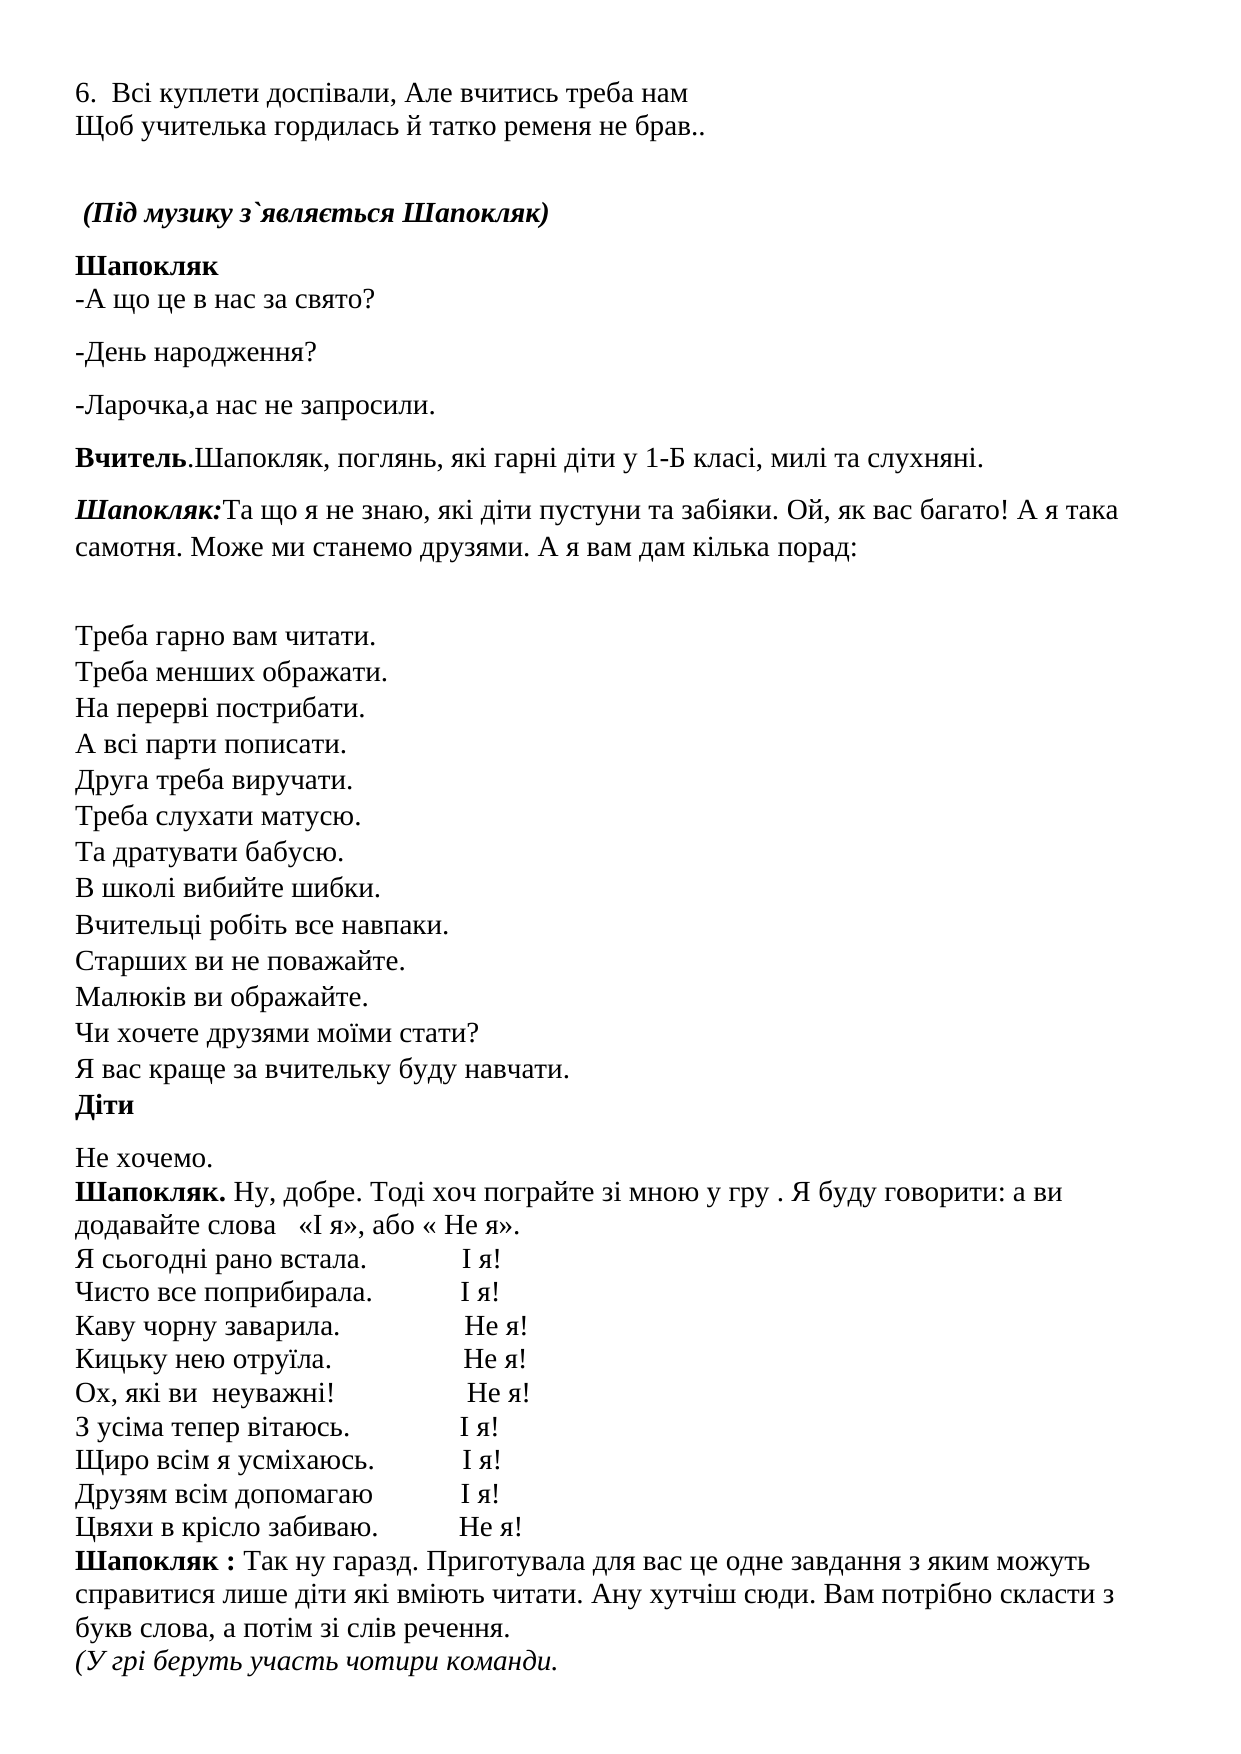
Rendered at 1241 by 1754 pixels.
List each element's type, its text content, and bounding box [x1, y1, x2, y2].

text Вчитель.Шапокляк, поглянь, які гарні діти у 1-Б класі, милі та слухняні. [75, 440, 1165, 473]
text Шапокляк:Та що я не знаю, які діти пустуни та забіяки. Ой, як вас багато! А я така самотня. Може ми станемо друзями. А я вам дам кілька порад: [75, 492, 1165, 562]
text Треба слухати матусю. [75, 798, 1165, 832]
text В школі вибийте шибки. [75, 871, 1165, 904]
text Малюків ви ображайте. [75, 979, 1165, 1013]
text Треба гарно вам читати. [75, 618, 1165, 651]
text Треба менших ображати. [75, 654, 1165, 687]
text З усіма тепер вітаюсь. І я! [75, 1409, 1165, 1442]
text А всі парти пописати. [75, 726, 1165, 759]
text -День народження? [75, 334, 1165, 368]
text Діти [75, 1087, 1165, 1121]
text 6. Всі куплети доспівали, Але вчитись треба нам [75, 75, 1165, 108]
text Чи хочете друзями моїми стати? [75, 1015, 1165, 1049]
text Вчительці робіть все навпаки. [75, 907, 1165, 940]
text Ох, які ви неуважні! Не я! [75, 1375, 1165, 1409]
text На перерві пострибати. [75, 690, 1165, 723]
text Чисто все поприбирала. І я! [75, 1274, 1165, 1308]
text Шапокляк [75, 248, 1165, 281]
text (Під музику з`являється Шапокляк) [75, 195, 1165, 228]
text (У грі беруть участь чотири команди. [75, 1643, 1165, 1677]
text Каву чорну заварила. Не я! [75, 1308, 1165, 1342]
text Щоб учителька гордилась й татко ременя не брав.. [75, 108, 1165, 142]
text Шапокляк : Так ну гаразд. Приготувала для вас це одне завдання з яким можуть справитися лише діти які вміють читати. Ану хутчіш сюди. Вам потрібно скласти з букв слова, а потім зі слів речення. [75, 1543, 1165, 1643]
text Цвяхи в крісло забиваю. Не я! [75, 1509, 1165, 1543]
text Старших ви не поважайте. [75, 943, 1165, 976]
text Та дратувати бабусю. [75, 834, 1165, 868]
text Шапокляк. Ну, добре. Тоді хоч пограйте зі мною у гру . Я буду говорити: а ви додавайте слова «І я», або « Не я». [75, 1174, 1165, 1241]
text Кицьку нею отруїла. Не я! [75, 1342, 1165, 1375]
text Друга треба виручати. [75, 762, 1165, 796]
text Щиро всім я усміхаюсь. І я! [75, 1442, 1165, 1476]
text Я сьогодні рано встала. І я! [75, 1241, 1165, 1274]
text -А що це в нас за свято? [75, 281, 1165, 315]
text Друзям всім допомагаю І я! [75, 1476, 1165, 1509]
text Я вас краще за вчительку буду навчати. [75, 1051, 1165, 1085]
text -Ларочка,а нас не запросили. [75, 387, 1165, 420]
text Не хочемо. [75, 1140, 1165, 1174]
